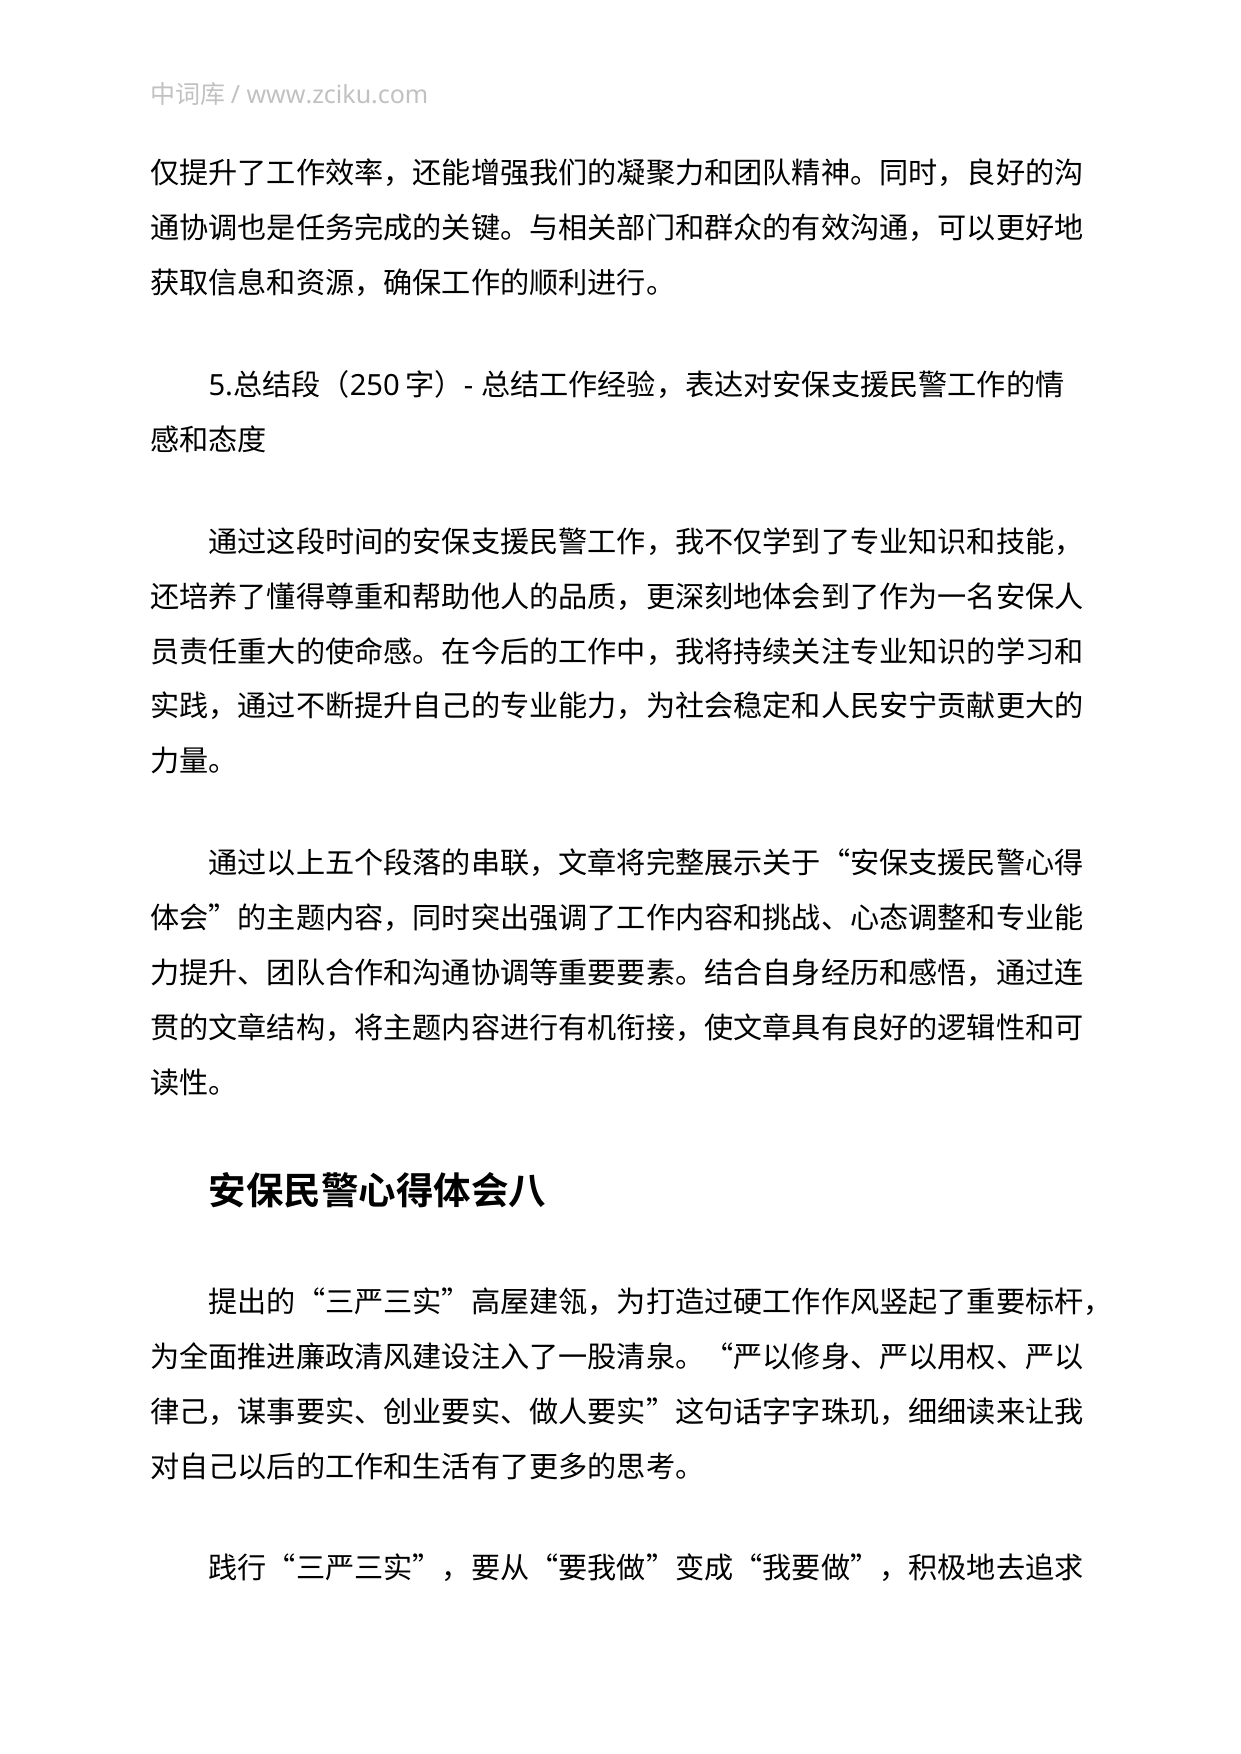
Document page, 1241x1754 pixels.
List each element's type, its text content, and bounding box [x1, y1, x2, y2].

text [150, 150, 1090, 302]
text 通过以上五个段落的串联，文章将完整展示关于“安保支援民警心得体会”的主题内容，同时突出强调了工作内容和挑战、心态调整和专业能力提升、团队合作和沟通协调等重要要素。结合自身经历和感悟，通过连贯的文章结构，将主题内容进行有机衔接，使文章具有良好的逻辑性和可读性。 [150, 840, 1090, 1102]
text 5.总结段（250字）- 总结工作经验，表达对安保支援民警工作的情感和态度 [150, 362, 1090, 459]
text 通过这段时间的安保支援民警工作，我不仅学到了专业知识和技能，还培养了懂得尊重和帮助他人的品质，更深刻地体会到了作为一名安保人员责任重大的使命感。在今后的工作中，我将持续关注专业知识的学习和实践，通过不断提升自己的专业能力，为社会稳定和人民安宁贡献更大的力量。 [150, 518, 1090, 780]
text 提出的“三严三实”高屋建瓴，为打造过硬工作作风竖起了重要标杆，为全面推进廉政清风建设注入了一股清泉。“严以修身、严以用权、严以律己，谋事要实、创业要实、做人要实”这句话字字珠玑，细细读来让我对自己以后的工作和生活有了更多的思考。 [150, 1278, 1090, 1485]
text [150, 1545, 1090, 1587]
text 安保民警心得体会八 [150, 1161, 1090, 1215]
